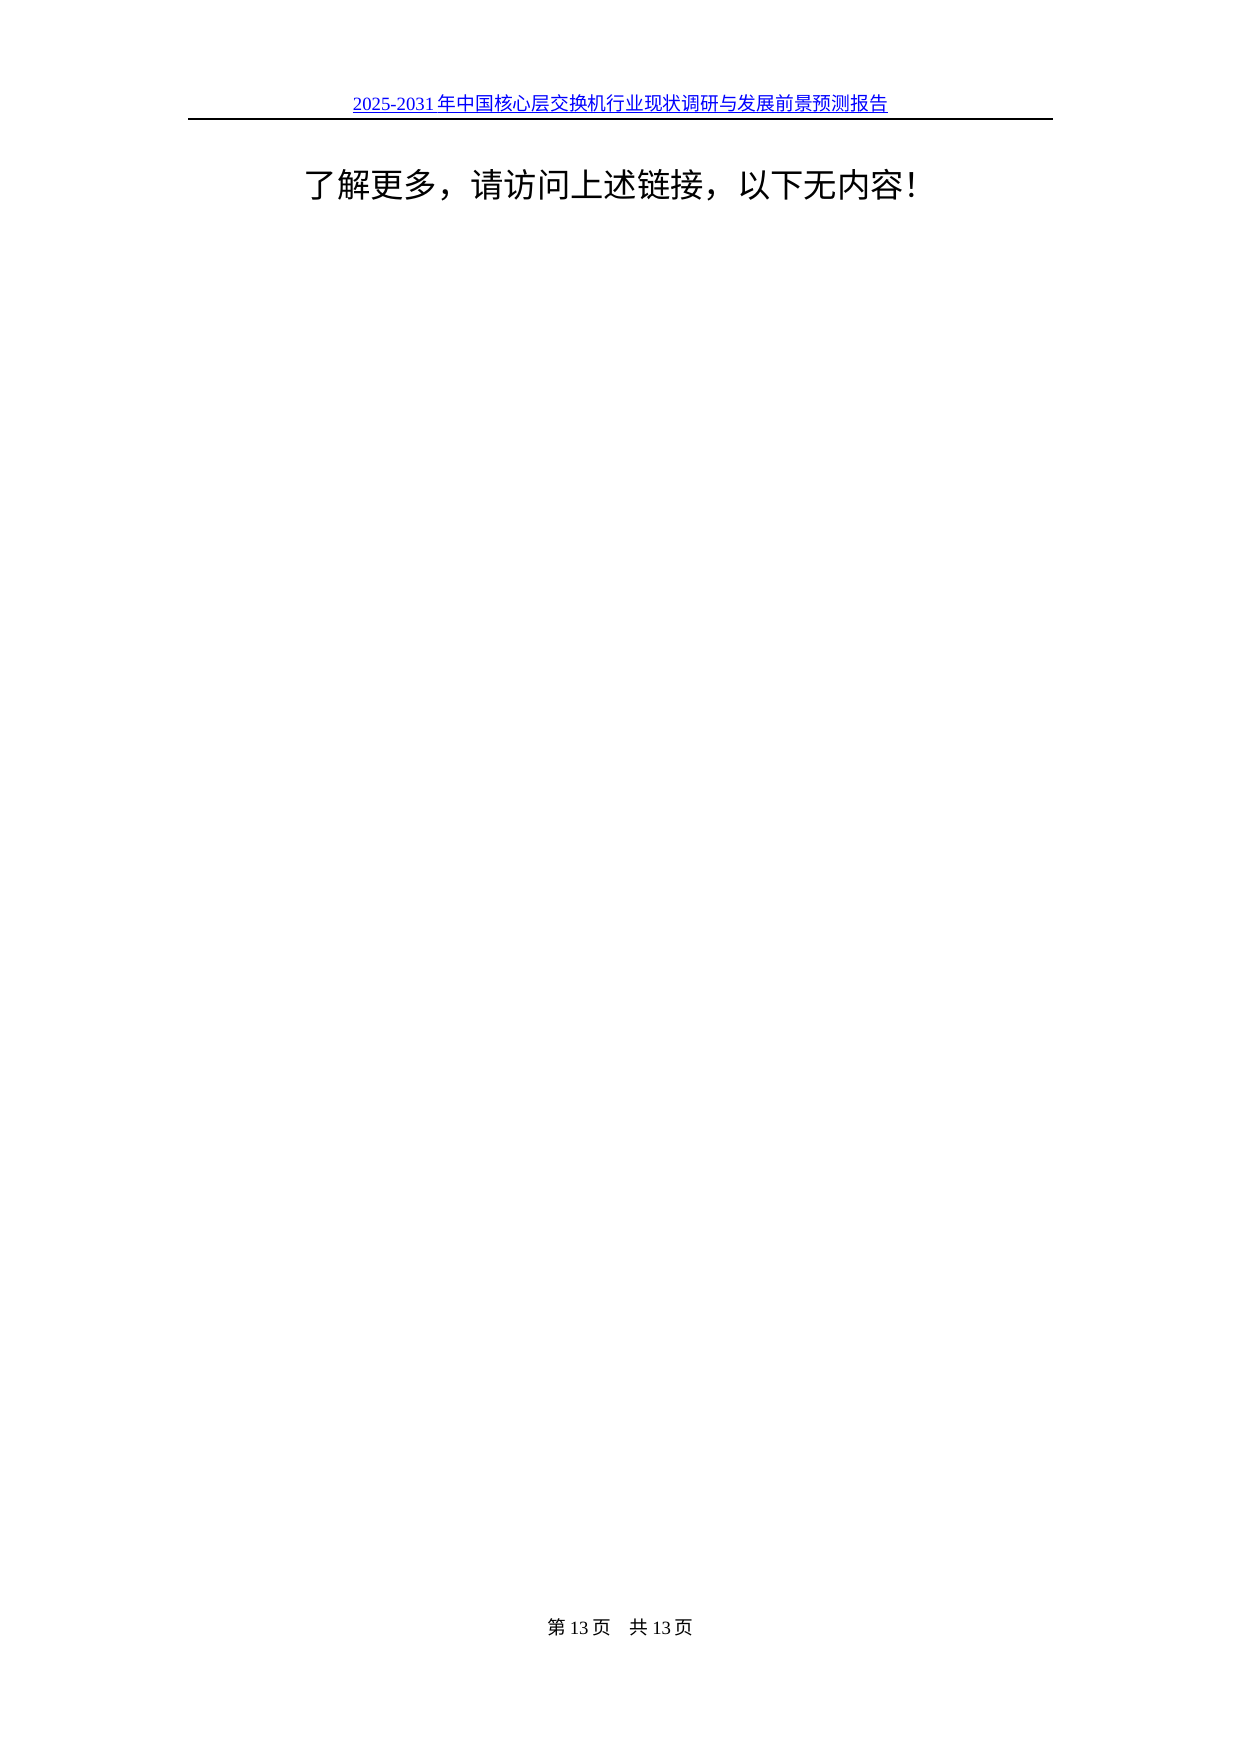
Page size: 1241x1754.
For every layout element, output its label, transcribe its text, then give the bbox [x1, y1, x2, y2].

title 了解更多，请访问上述链接，以下无内容！ [187, 150, 1053, 215]
